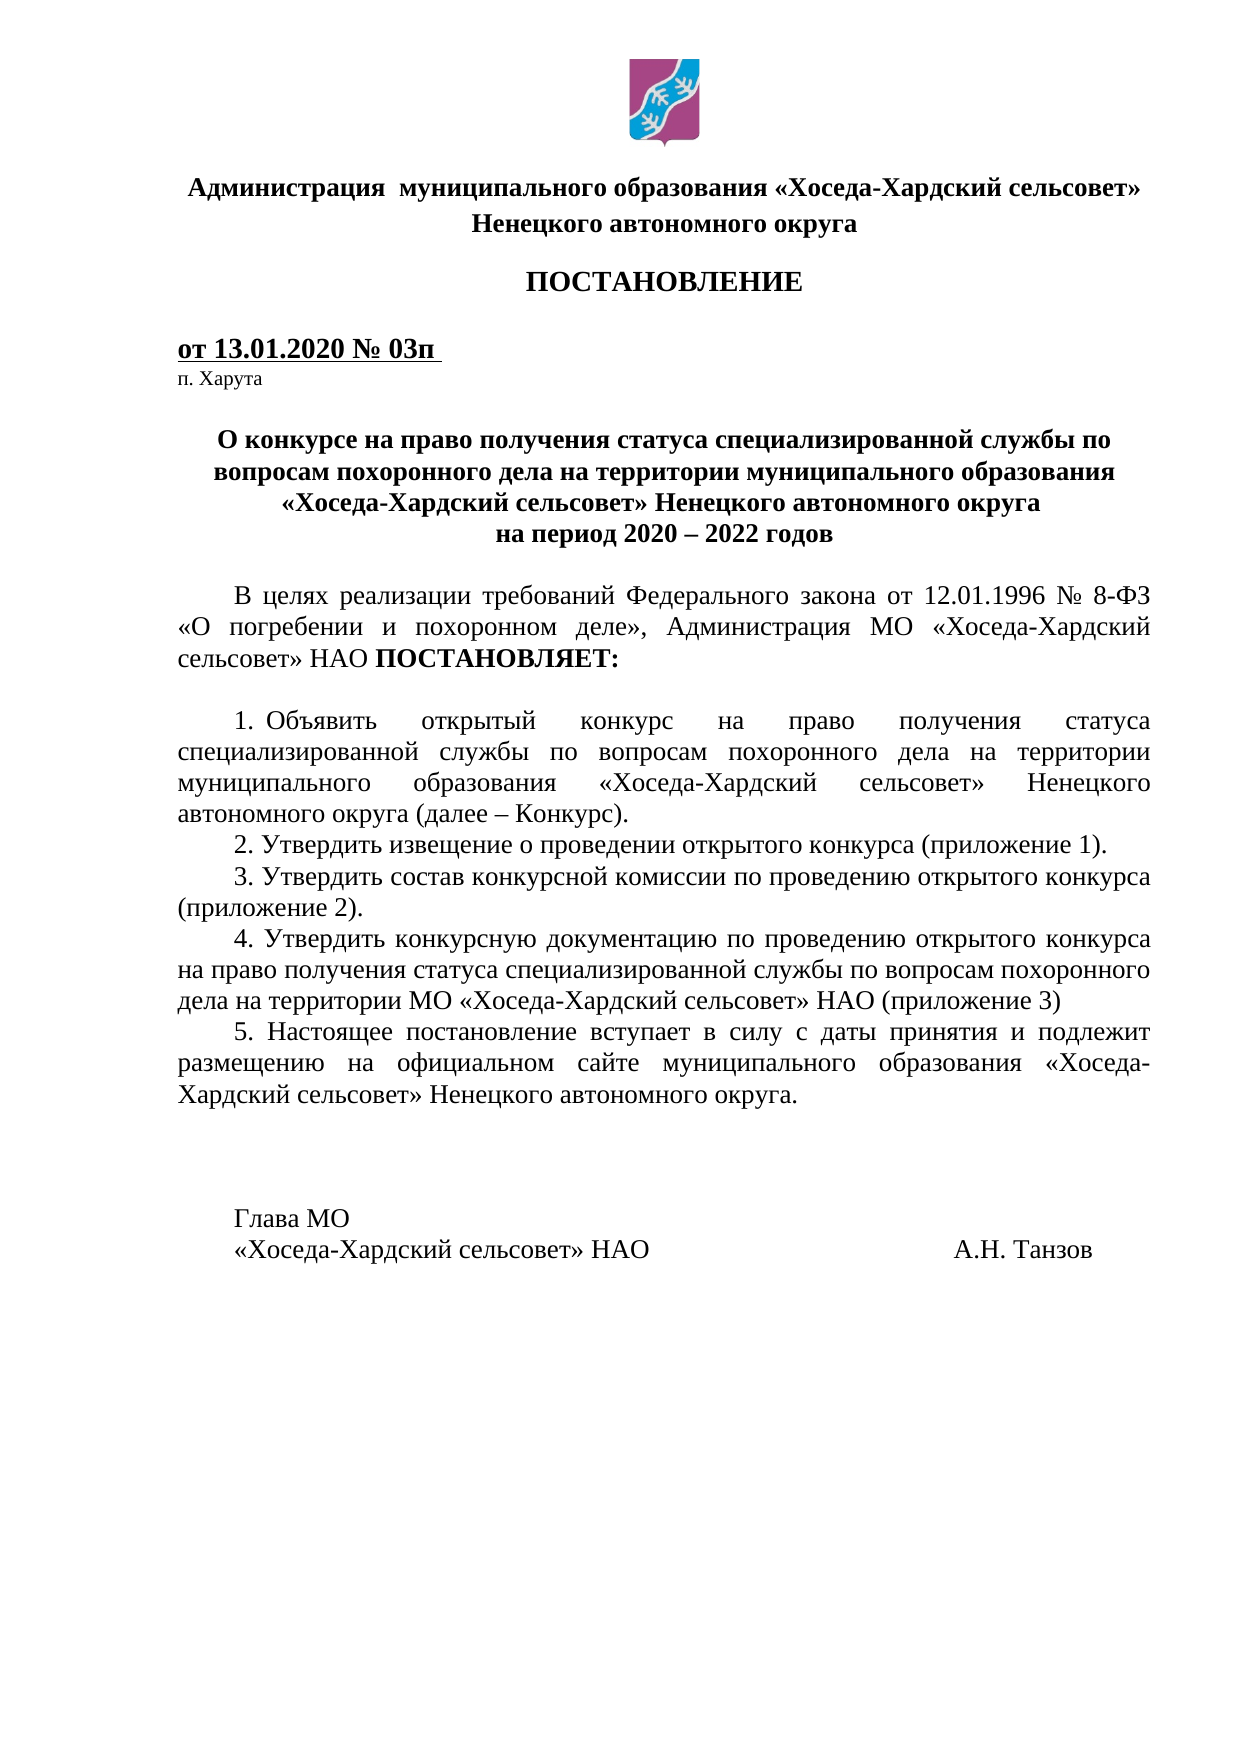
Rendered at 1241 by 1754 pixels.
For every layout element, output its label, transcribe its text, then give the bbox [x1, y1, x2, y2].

text ПОСТАНОВЛЕНИЕ [177, 264, 1152, 297]
text Глава МО [177, 1202, 1152, 1233]
picture [629, 59, 700, 147]
title О конкурсе на право получения статуса специализированной службы по вопросам похоронного дела на территории муниципального образования «Хоседа-Хардский сельсовет» Ненецкого автономного округа на период 2020 – 2022 годов [177, 424, 1152, 548]
text 1. Объявить открытый конкурс на право получения статуса специализированной службы по вопросам похоронного дела на территории муниципального образования «Хоседа-Хардский сельсовет» Ненецкого автономного округа (далее – Конкурс). [177, 704, 1152, 828]
text 4. Утвердить конкурсную документацию по проведению открытого конкурса на право получения статуса специализированной службы по вопросам похоронного дела на территории МО «Хоседа-Хардский сельсовет» НАО (приложение 3) [177, 922, 1152, 1015]
text от 13.01.2020 № 03п [177, 332, 1152, 365]
text 5. Настоящее постановление вступает в силу с даты принятия и подлежит размещению на официальном сайте муниципального образования «Хоседа-Хардский сельсовет» Ненецкого автономного округа. [177, 1015, 1152, 1109]
text «Хоседа-Хардский сельсовет» НАО А.Н. Танзов [177, 1233, 1152, 1264]
text В целях реализации требований Федерального закона от 12.01.1996 № 8-ФЗ «О погребении и похоронном деле», Администрация МО «Хоседа-Хардский сельсовет» НАО ПОСТАНОВЛЯЕТ: [177, 579, 1152, 673]
text 2. Утвердить извещение о проведении открытого конкурса (приложение 1). [177, 828, 1152, 860]
text 3. Утвердить состав конкурсной комиссии по проведению открытого конкурса (приложение 2). [177, 860, 1152, 922]
text Администрация муниципального образования «Хоседа-Хардский сельсовет» Ненецкого автономного округа [177, 172, 1152, 238]
text п. Харута [177, 365, 1152, 390]
